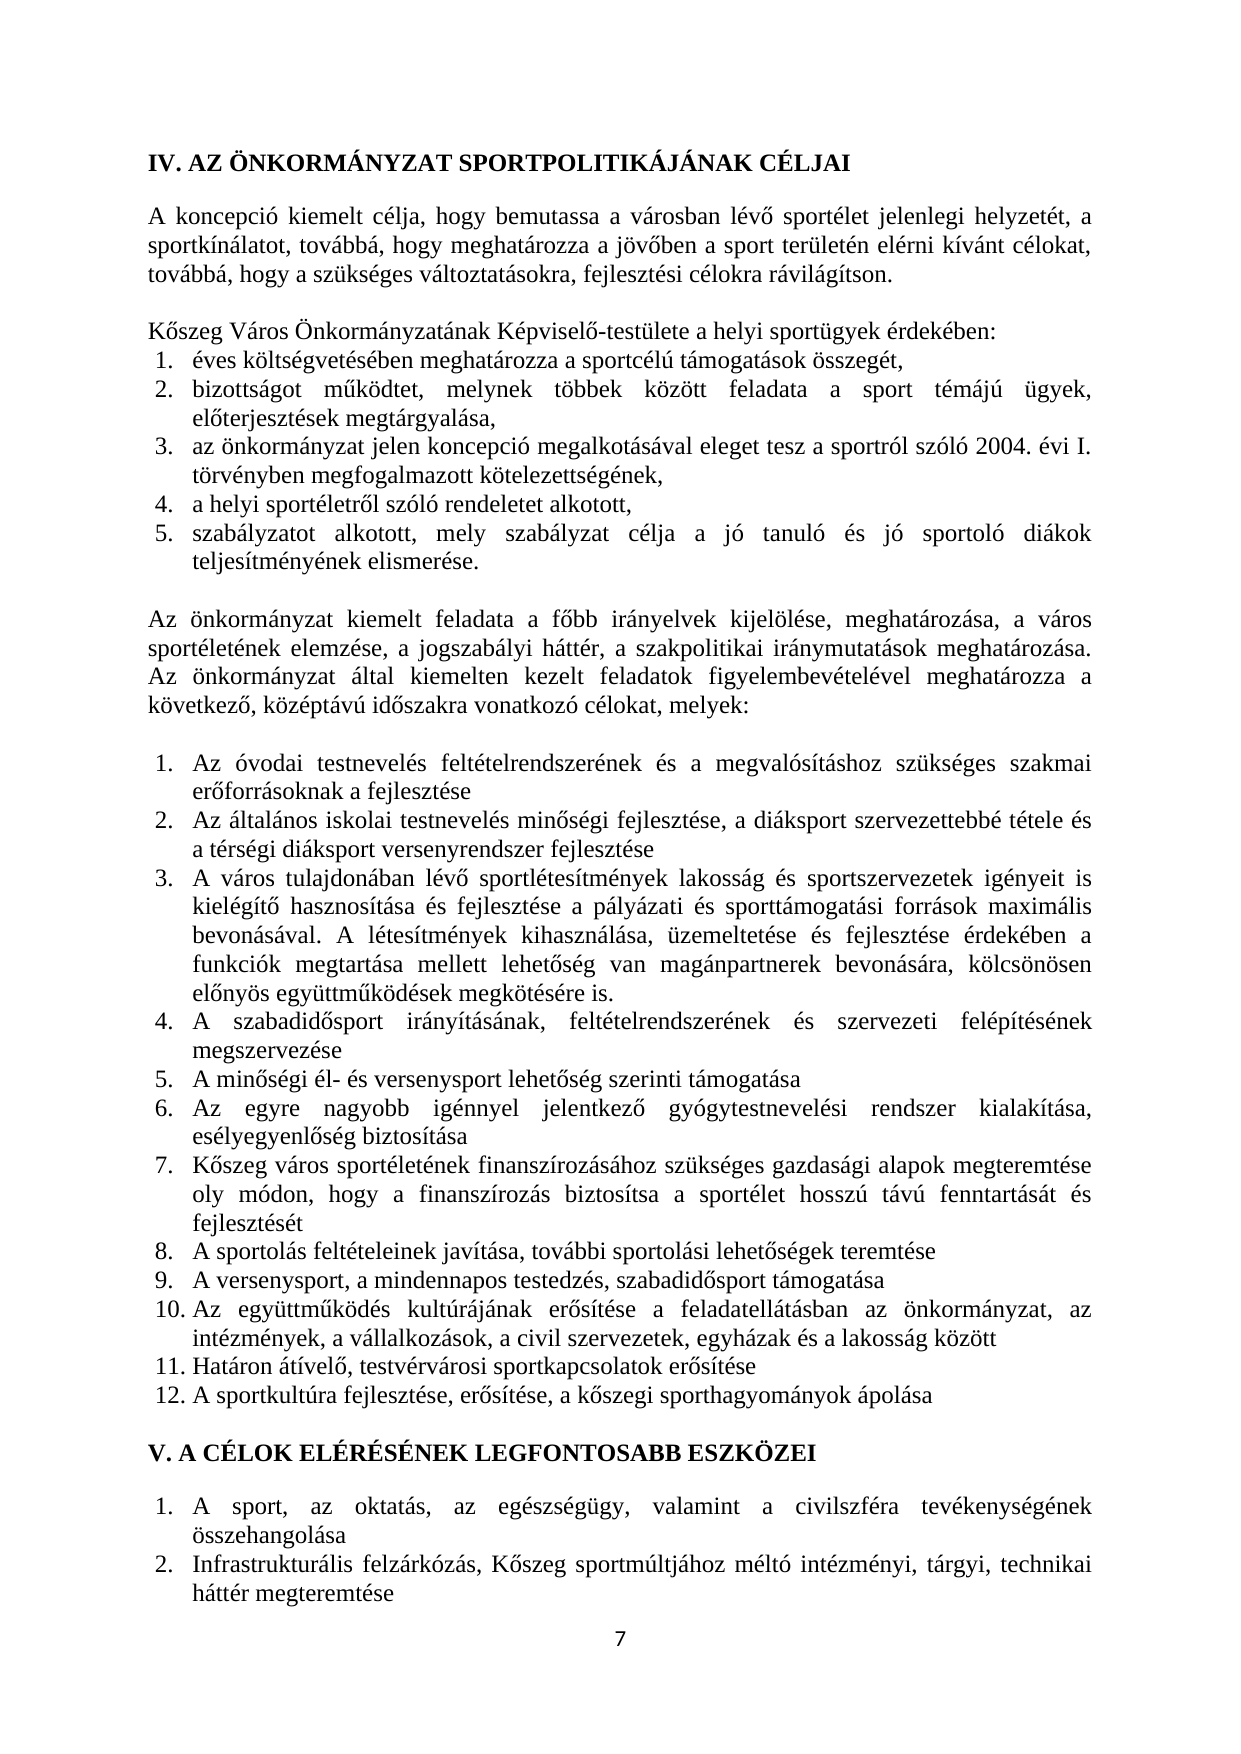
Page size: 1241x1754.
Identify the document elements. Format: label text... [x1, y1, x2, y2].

list szabályzatot alkotott, mely szabályzat célja a jó tanuló és jó sportoló diákok teljesítményének elismerése. [154, 518, 1093, 575]
list Az általános iskolai testnevelés minőségi fejlesztése, a diáksport szervezettebbé tétele és a térségi diáksport versenyrendszer fejlesztése [154, 805, 1093, 863]
list Az együttműködés kultúrájának erősítése a feladatellátásban az önkormányzat, az intézmények, a vállalkozások, a civil szervezetek, egyházak és a lakosság között [154, 1294, 1093, 1351]
list Infrastrukturális felzárkózás, Kőszeg sportmúltjához méltó intézményi, tárgyi, technikai háttér megteremtése [154, 1549, 1093, 1606]
list A versenysport, a mindennapos testedzés, szabadidősport támogatása [154, 1265, 1093, 1294]
text Kőszeg Város Önkormányzatának Képviselő-testülete a helyi sportügyek érdekében: [148, 316, 1093, 345]
list Az egyre nagyobb igénnyel jelentkező gyógytestnevelési rendszer kialakítása, esélyegyenlőség biztosítása [154, 1093, 1093, 1150]
subtitle V. A CÉLOK ELÉRÉSÉNEK LEGFONTOSABB ESZKÖZEI [148, 1438, 1093, 1466]
list A szabadidősport irányításának, feltételrendszerének és szervezeti felépítésének megszervezése [154, 1006, 1093, 1064]
list Az óvodai testnevelés feltételrendszerének és a megvalósításhoz szükséges szakmai erőforrásoknak a fejlesztése [154, 748, 1093, 805]
list A sport, az oktatás, az egészségügy, valamint a civilszféra tevékenységének összehangolása [154, 1491, 1093, 1549]
list éves költségvetésében meghatározza a sportcélú támogatások összegét, [154, 345, 1093, 374]
list Kőszeg város sportéletének finanszírozásához szükséges gazdasági alapok megteremtése oly módon, hogy a finanszírozás biztosítsa a sportélet hosszú távú fenntartását és fejlesztését [154, 1150, 1093, 1236]
list az önkormányzat jelen koncepció megalkotásával eleget tesz a sportról szóló 2004. évi I. törvényben megfogalmazott kötelezettségének, [154, 431, 1093, 489]
subtitle IV. AZ ÖNKORMÁNYZAT SPORTPOLITIKÁJÁNAK CÉLJAI [148, 148, 1093, 176]
list A minőségi él- és versenysport lehetőség szerinti támogatása [154, 1064, 1093, 1093]
list A sportolás feltételeinek javítása, további sportolási lehetőségek teremtése [154, 1236, 1093, 1265]
list a helyi sportéletről szóló rendeletet alkotott, [154, 489, 1093, 518]
text Az önkormányzat kiemelt feladata a főbb irányelvek kijelölése, meghatározása, a város sportéletének elemzése, a jogszabályi háttér, a szakpolitikai iránymutatások meghatározása. Az önkormányzat által kiemelten kezelt feladatok figyelembevételével meghatározza a következő, középtávú időszakra vonatkozó célokat, melyek: [148, 604, 1093, 719]
list A sportkultúra fejlesztése, erősítése, a kőszegi sporthagyományok ápolása [154, 1380, 1093, 1409]
list bizottságot működtet, melynek többek között feladata a sport témájú ügyek, előterjesztések megtárgyalása, [154, 374, 1093, 431]
list A város tulajdonában lévő sportlétesítmények lakosság és sportszervezetek igényeit is kielégítő hasznosítása és fejlesztése a pályázati és sporttámogatási források maximális bevonásával. A létesítmények kihasználása, üzemeltetése és fejlesztése érdekében a funkciók megtartása mellett lehetőség van magánpartnerek bevonására, kölcsönösen előnyös együttműködések megkötésére is. [154, 863, 1093, 1006]
text A koncepció kiemelt célja, hogy bemutassa a városban lévő sportélet jelenlegi helyzetét, a sportkínálatot, továbbá, hogy meghatározza a jövőben a sport területén elérni kívánt célokat, továbbá, hogy a szükséges változtatásokra, fejlesztési célokra rávilágítson. [148, 201, 1093, 288]
list Határon átívelő, testvérvárosi sportkapcsolatok erősítése [154, 1351, 1093, 1380]
